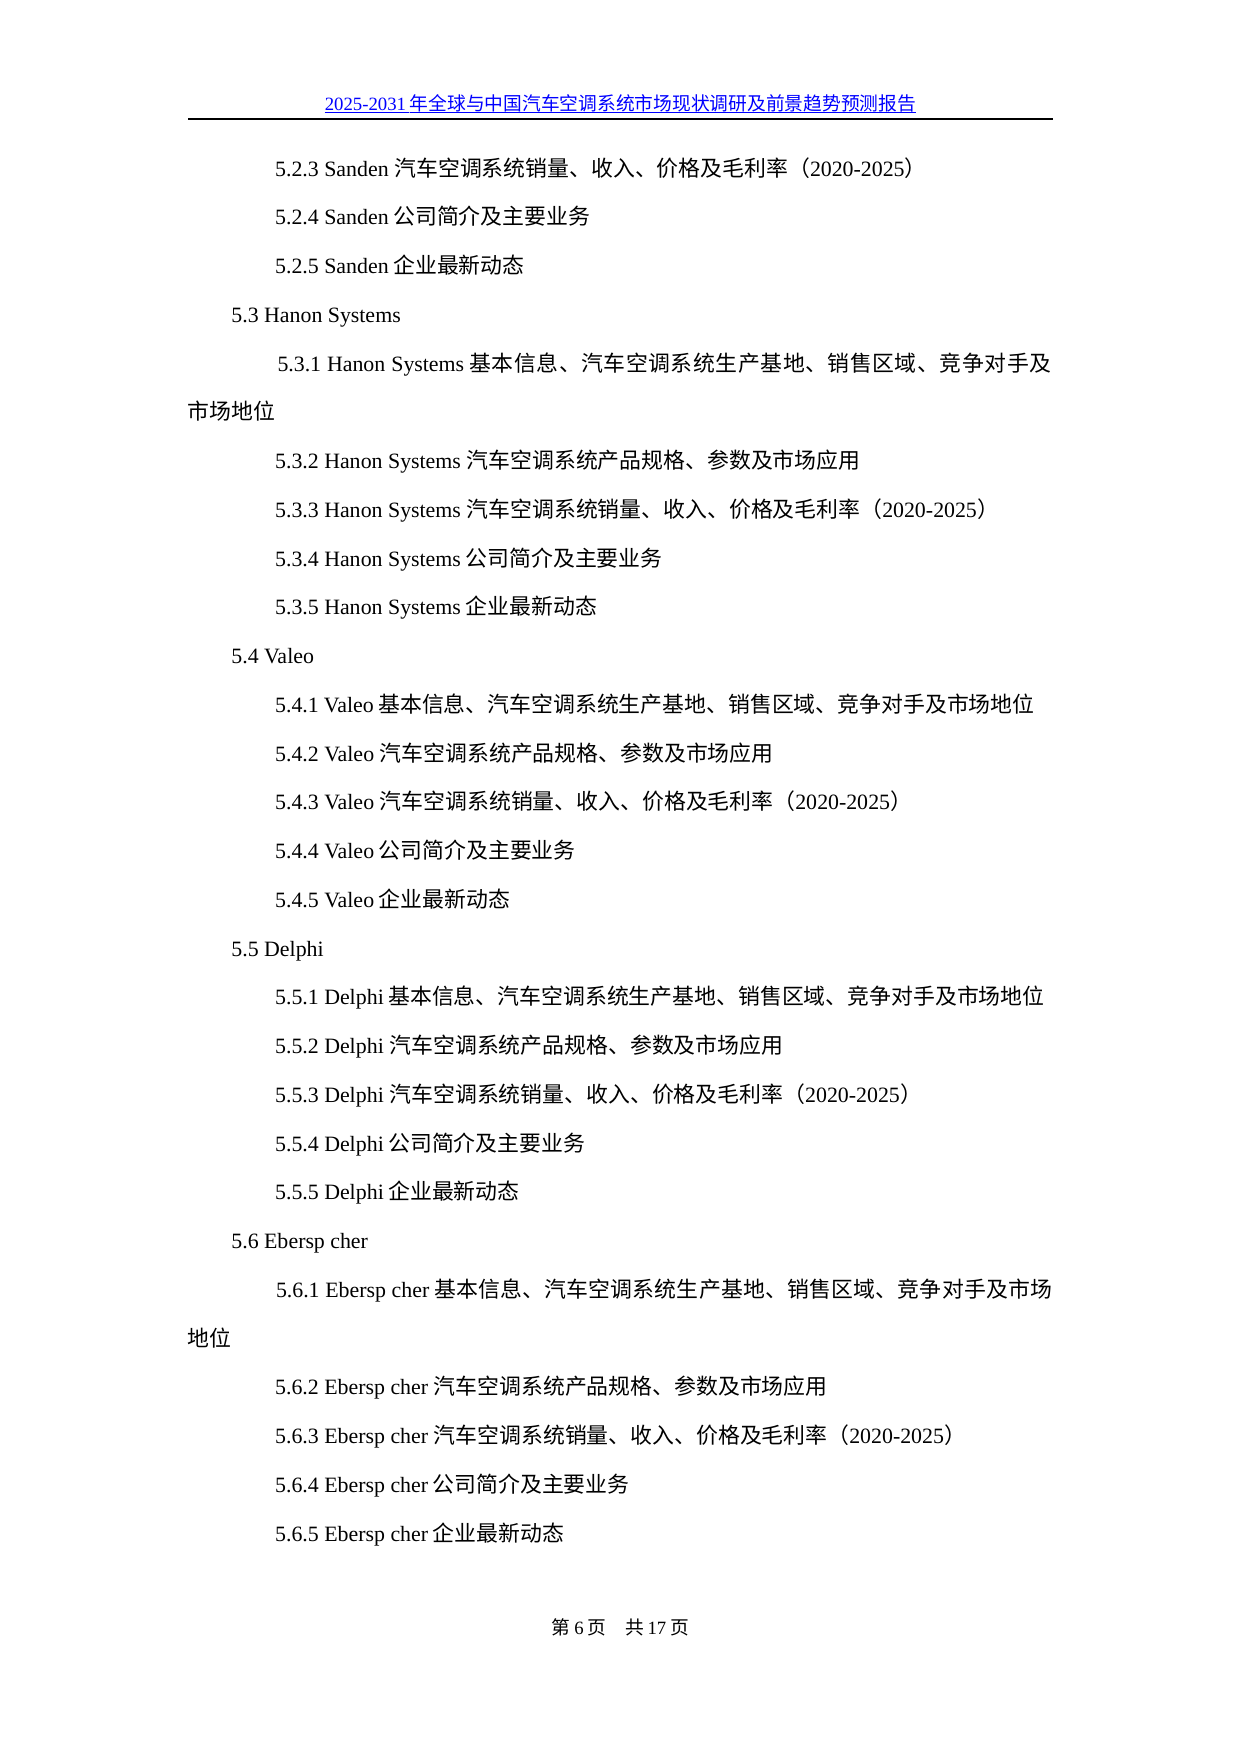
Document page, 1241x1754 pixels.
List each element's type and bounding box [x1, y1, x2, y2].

text [187, 150, 1053, 1548]
